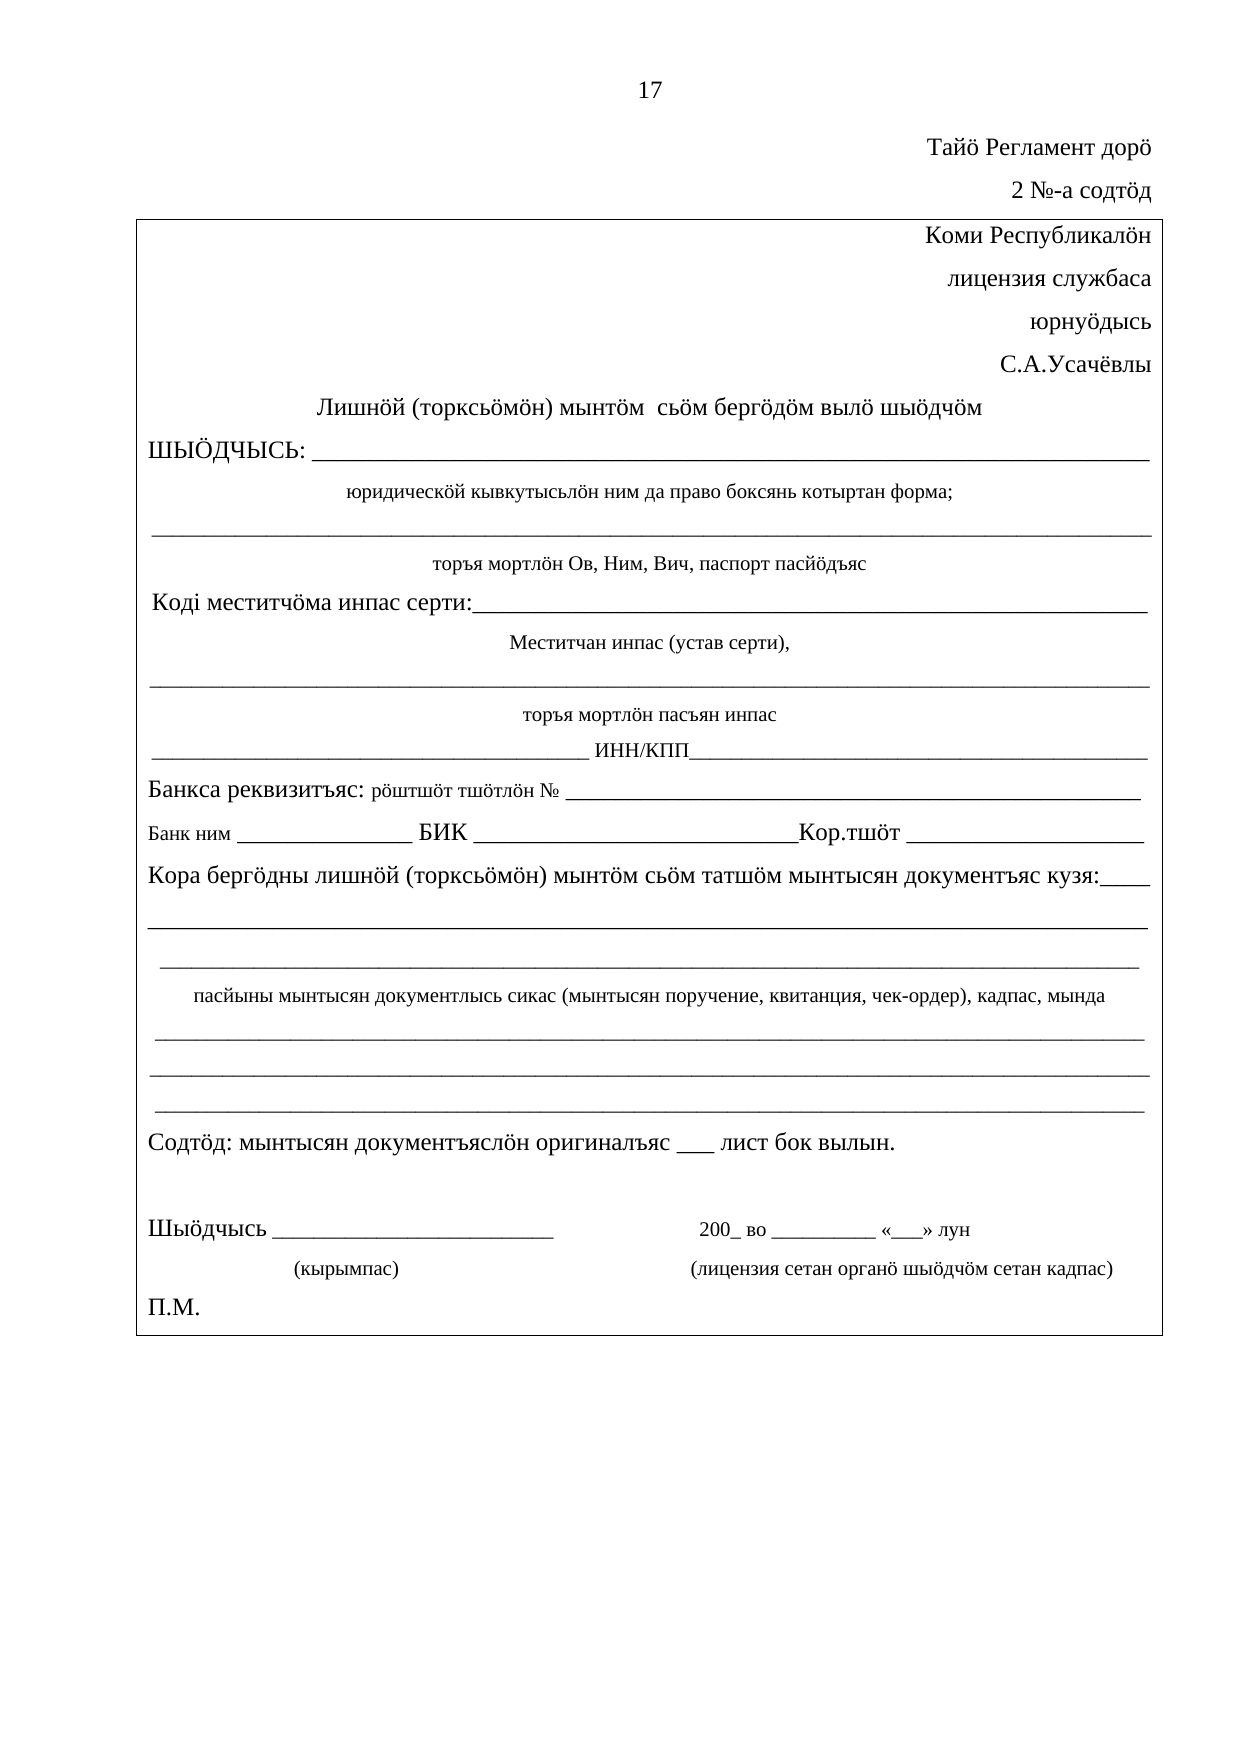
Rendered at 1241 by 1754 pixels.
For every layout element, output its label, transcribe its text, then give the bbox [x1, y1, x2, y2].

table_header Коми Республикалöн лицензия службаса юрнуöдысь С.А.Усачёвлы Лишнöй (торксьöмöн) мынтöм сьöм бергöдöм вылö шыöдчöм ШЫÖДЧЫСЬ: ___________________________________________________________________ юридическöй кывкутысьлöн ним да право боксянь котыртан форма; ________________________________________________________________________________________________ торъя мортлöн Ов, Ним, Вич, паспорт пасйöдъяс Кодi меститчöма инпас серти:______________________________________________________ Меститчан инпас (устав серти), ________________________________________________________________________________________________ торъя мортлöн пасъян инпас __________________________________________ ИНН/КПП____________________________________________ Банкса реквизитъяс: рöштшöт тшöтлöн № ______________________________________________ Банк ним ______________ БИК __________________________Кор.тшöт ___________________ Кора бергöдны лишнöй (торксьöмöн) мынтöм сьöм татшöм мынтысян документъяс кузя:____ ________________________________________________________________________________ ______________________________________________________________________________________________ пасйыны мынтысян документлысь сикас (мынтысян поручение, квитанция, чек-ордер), кадпас, мында _______________________________________________________________________________________________ _______________________________________________________________________________________________________________________________________________________________________________________________ Содтöд: мынтысян документъяслöн оригиналъяс ___ лист бок вылын. Шыöдчысь ___________________________ 200_ во __________ «___» лун (кырымпас) (лицензия сетан органö шыöдчöм сетан кадпас) П.М. [137, 220, 1162, 1335]
text Тайö Регламент дорö [148, 132, 1152, 161]
text 2 №-а содтöд [148, 176, 1152, 204]
